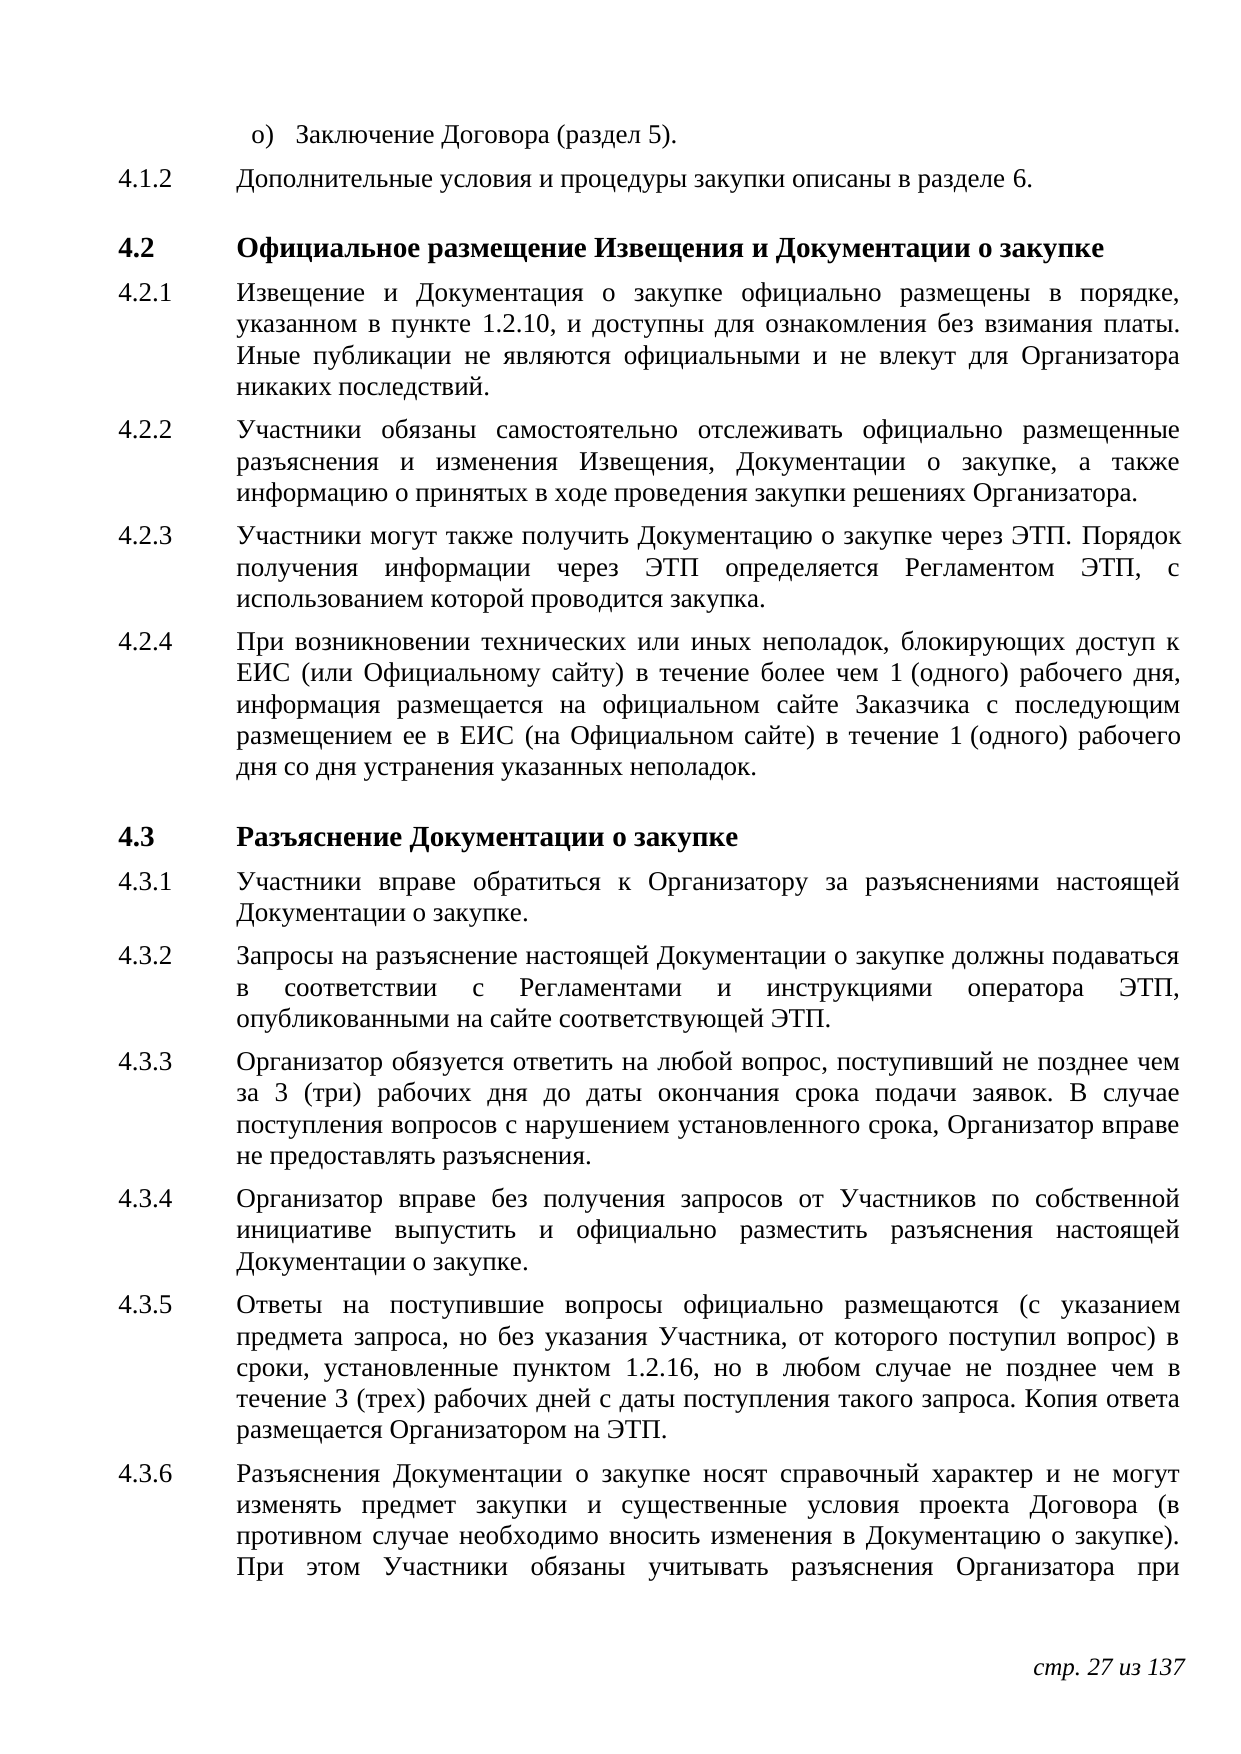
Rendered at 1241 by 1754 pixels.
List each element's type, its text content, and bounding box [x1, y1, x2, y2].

text Запросы на разъяснение настоящей Документации о закупке должны подаваться в соответствии с Регламентами и инструкциями оператора ЭТП, опубликованными на сайте соответствующей ЭТП. [118, 939, 1181, 1033]
text При возникновении технических или иных неполадок, блокирующих доступ к ЕИС (или Официальному сайту) в течение более чем 1 (одного) рабочего дня, информация размещается на официальном сайте Заказчика с последующим размещением ее в ЕИС (на Официальном сайте) в течение 1 (одного) рабочего дня со дня устранения указанных неполадок. [118, 625, 1181, 781]
text Участники могут также получить Документацию о закупке через ЭТП. Порядок получения информации через ЭТП определяется Регламентом ЭТП, с использованием которой проводится закупка. [118, 519, 1181, 613]
text Организатор обязуется ответить на любой вопрос, поступивший не позднее чем за 3 (три) рабочих дня до даты окончания срока подачи заявок. В случае поступления вопросов с нарушением установленного срока, Организатор вправе не предоставлять разъяснения. [118, 1045, 1181, 1170]
subtitle Официальное размещение Извещения и Документации о закупке [118, 230, 1181, 264]
text Организатор вправе без получения запросов от Участников по собственной инициативе выпустить и официально разместить разъяснения настоящей Документации о закупке. [118, 1182, 1181, 1276]
text Участники вправе обратиться к Организатору за разъяснениями настоящей Документации о закупке. [118, 865, 1181, 927]
text Извещение и Документация о закупке официально размещены в порядке, указанном в пункте 1.2.10, и доступны для ознакомления без взимания платы. Иные публикации не являются официальными и не влекут для Организатора никаких последствий. [118, 276, 1181, 401]
subtitle Разъяснение Документации о закупке [118, 819, 1181, 852]
text Ответы на поступившие вопросы официально размещаются (с указанием предмета запроса, но без указания Участника, от которого поступил вопрос) в сроки, установленные пунктом 1.2.16, но в любом случае не позднее чем в течение 3 (трех) рабочих дней с даты поступления такого запроса. Копия ответа размещается Организатором на ЭТП. [118, 1288, 1181, 1444]
list Заключение Договора (раздел 5). [251, 118, 1181, 149]
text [118, 1457, 1181, 1581]
text Участники обязаны самостоятельно отслеживать официально размещенные разъяснения и изменения Извещения, Документации о закупке, а также информацию о принятых в ходе проведения закупки решениях Организатора. [118, 413, 1181, 507]
text Дополнительные условия и процедуры закупки описаны в разделе 6. [118, 162, 1181, 193]
